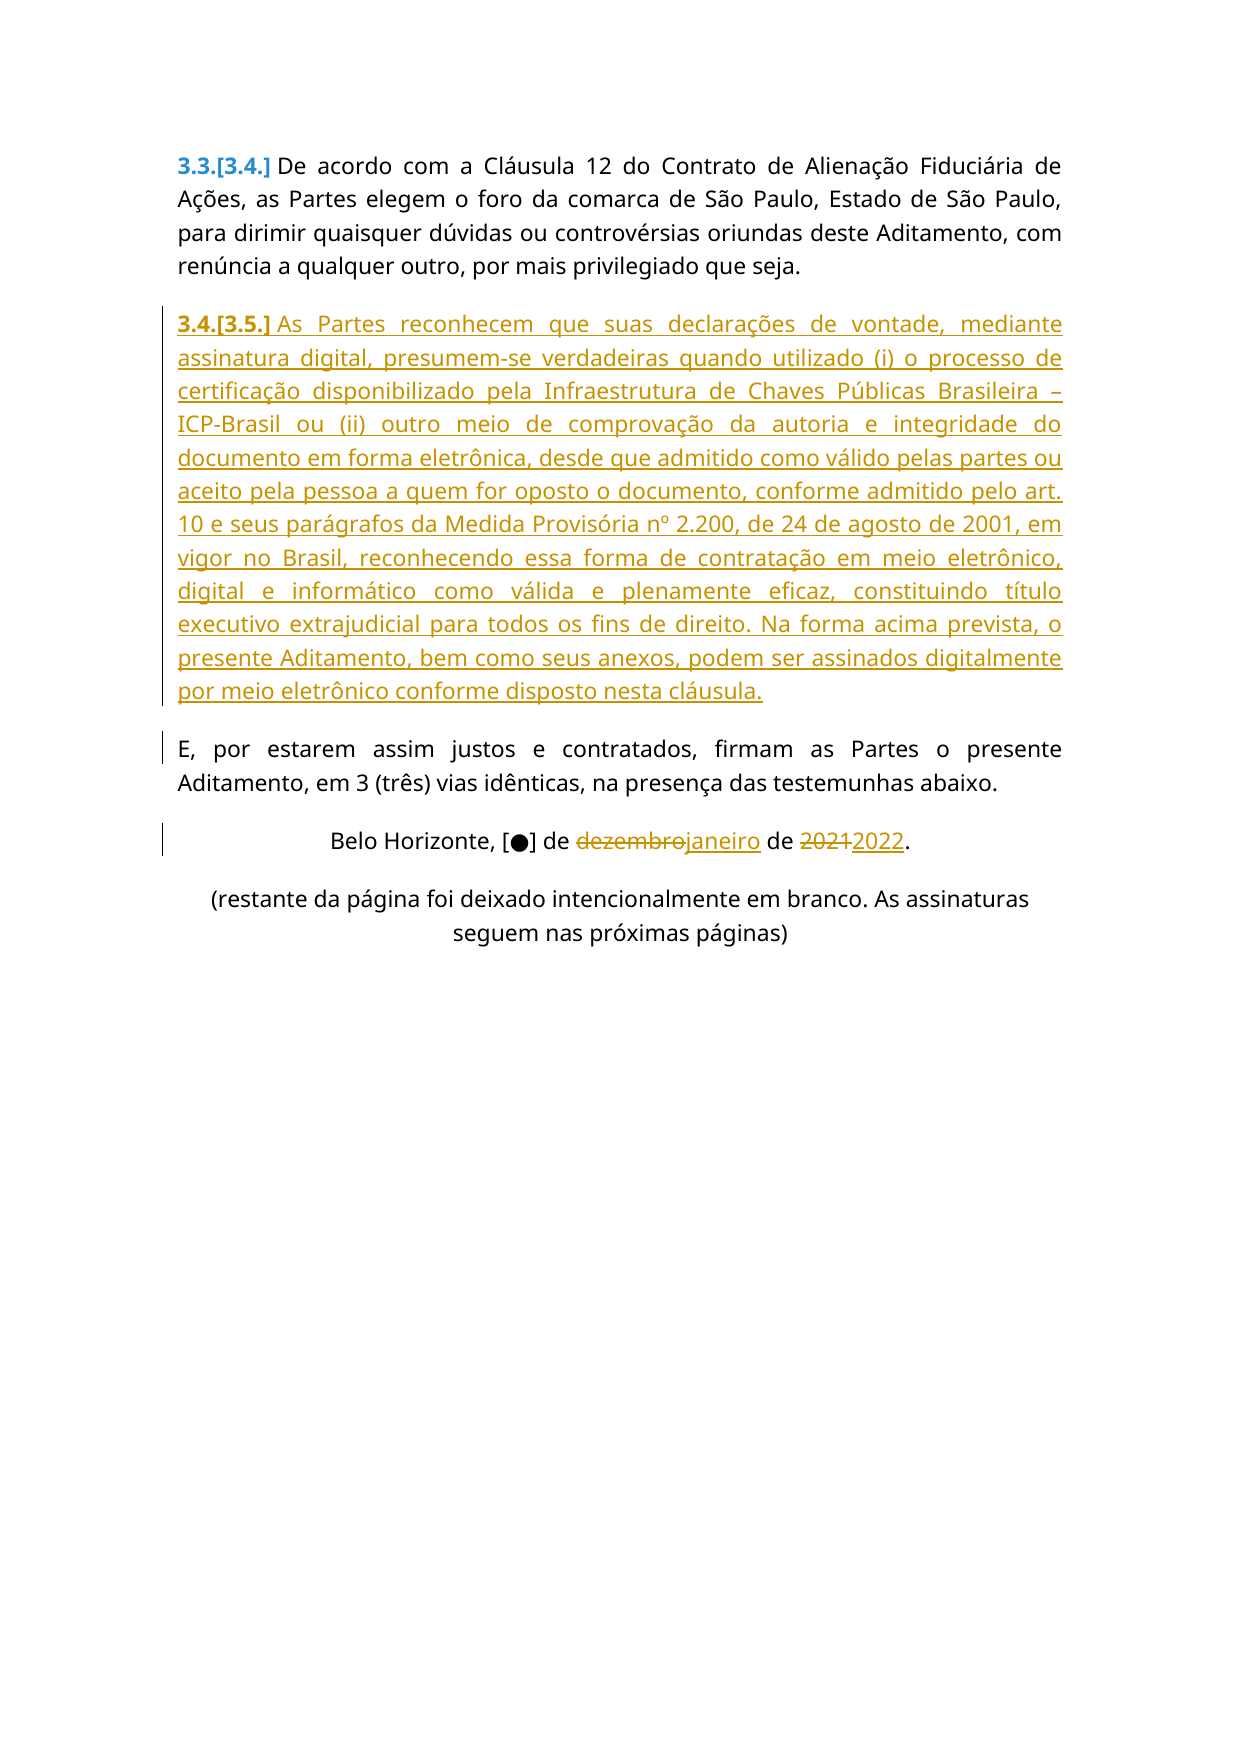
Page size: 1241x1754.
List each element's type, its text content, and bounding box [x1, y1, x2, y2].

text Belo Horizonte, [●] de de . [177, 823, 1063, 856]
list De acordo com a Cláusula 12 do Contrato de Alienação Fiduciária de Ações, as Partes elegem o foro da comarca de São Paulo, Estado de São Paulo, para dirimir quaisquer dúvidas ou controvérsias oriundas deste Aditamento, com renúncia a qualquer outro, por mais privilegiado que seja. [177, 148, 1063, 281]
text E, por estarem assim justos e contratados, firmam as Partes o presente Aditamento, em 3 (três) vias idênticas, na presença das testemunhas abaixo. [177, 731, 1063, 798]
text (restante da página foi deixado intencionalmente em branco. As assinaturas seguem nas próximas páginas) [177, 881, 1063, 948]
